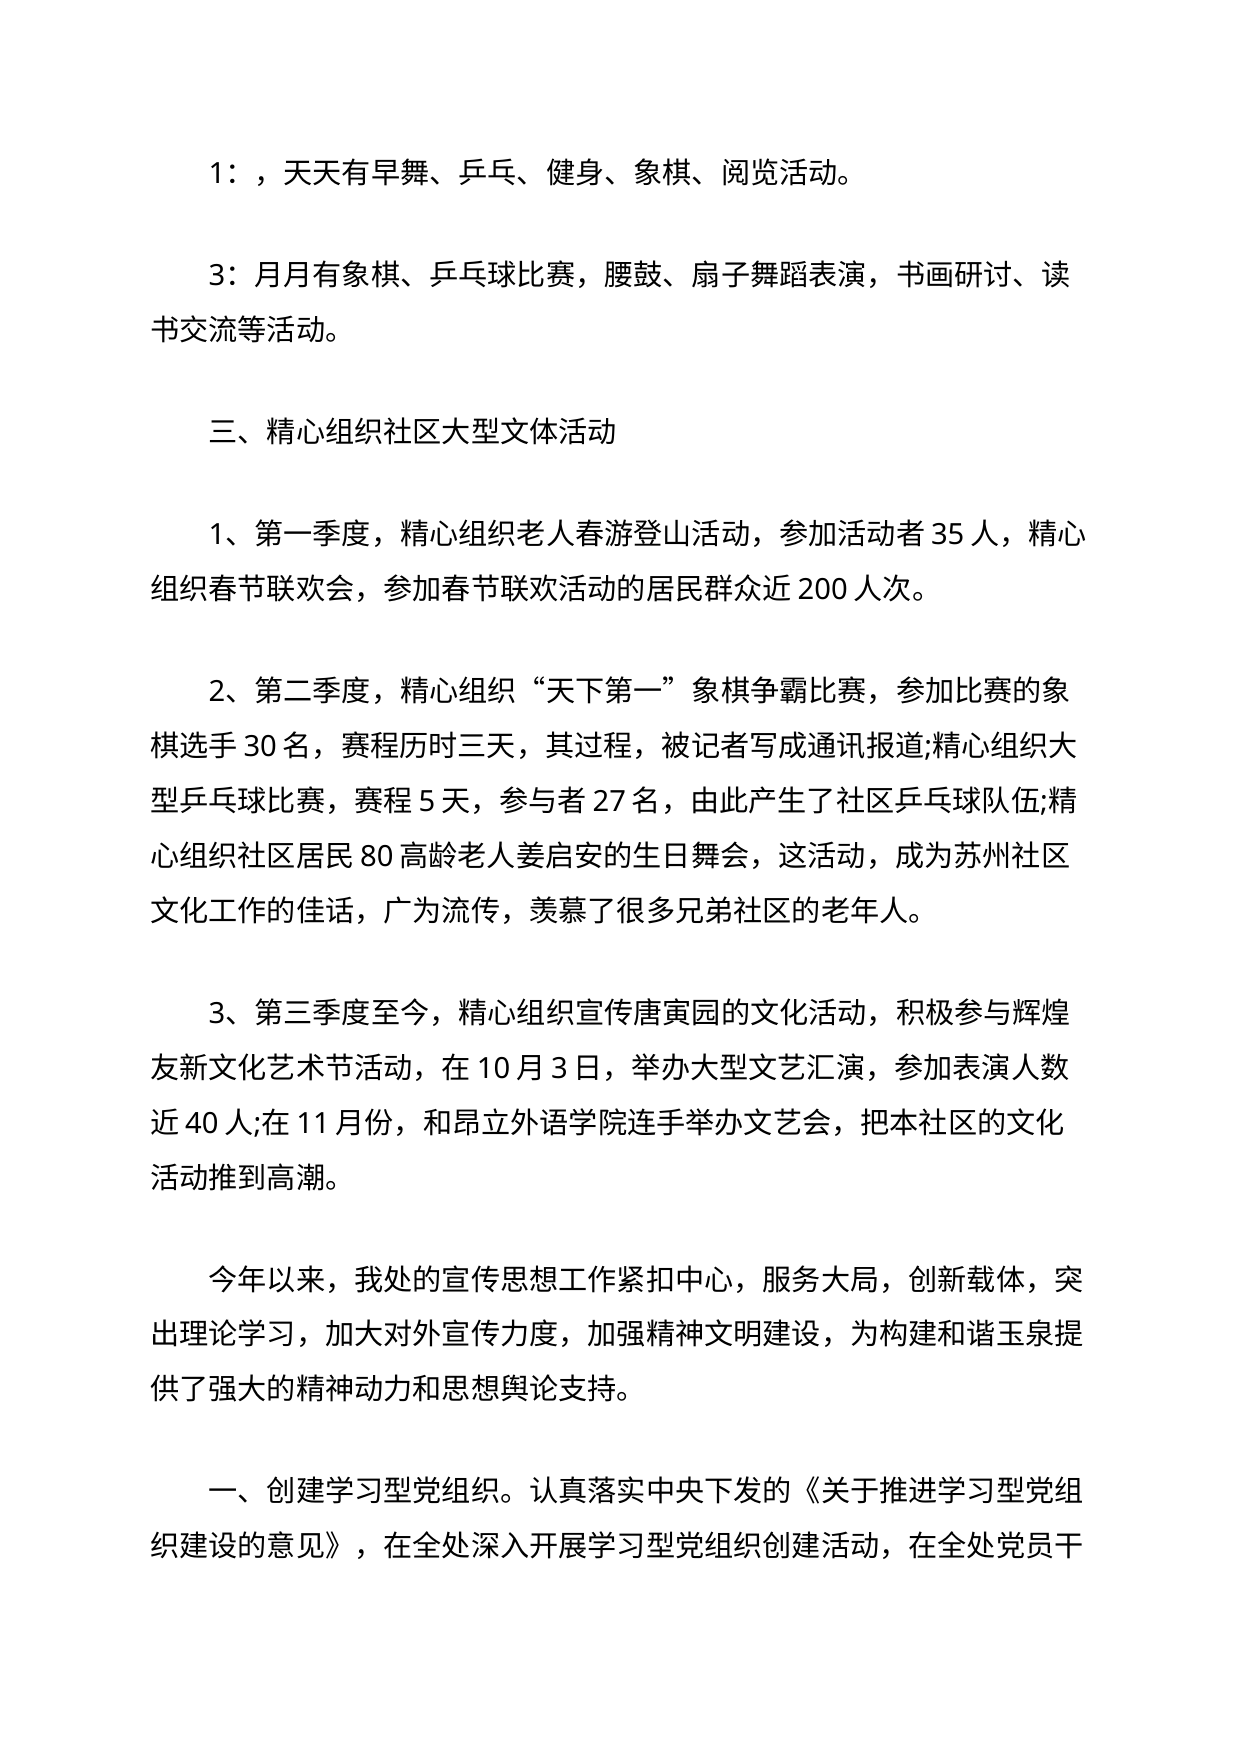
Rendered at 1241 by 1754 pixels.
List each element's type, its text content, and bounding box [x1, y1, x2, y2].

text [150, 1468, 1090, 1565]
text 今年以来，我处的宣传思想工作紧扣中心，服务大局，创新载体，突出理论学习，加大对外宣传力度，加强精神文明建设，为构建和谐玉泉提供了强大的精神动力和思想舆论支持。 [150, 1256, 1090, 1408]
text 3：月月有象棋、乒乓球比赛，腰鼓、扇子舞蹈表演，书画研讨、读书交流等活动。 [150, 252, 1090, 349]
text 3、第三季度至今，精心组织宣传唐寅园的文化活动，积极参与辉煌友新文化艺术节活动，在10月3日，举办大型文艺汇演，参加表演人数近40人;在11月份，和昂立外语学院连手举办文艺会，把本社区的文化活动推到高潮。 [150, 989, 1090, 1197]
text 1、第一季度，精心组织老人春游登山活动，参加活动者35人，精心组织春节联欢会，参加春节联欢活动的居民群众近200人次。 [150, 511, 1090, 608]
text 1：，天天有早舞、乒乓、健身、象棋、阅览活动。 [150, 150, 1090, 192]
text 三、精心组织社区大型文体活动 [150, 409, 1090, 451]
text 2、第二季度，精心组织“天下第一”象棋争霸比赛，参加比赛的象棋选手30名，赛程历时三天，其过程，被记者写成通讯报道;精心组织大型乒乓球比赛，赛程5天，参与者27名，由此产生了社区乒乓球队伍;精心组织社区居民80高龄老人姜启安的生日舞会，这活动，成为苏州社区文化工作的佳话，广为流传，羡慕了很多兄弟社区的老年人。 [150, 667, 1090, 930]
